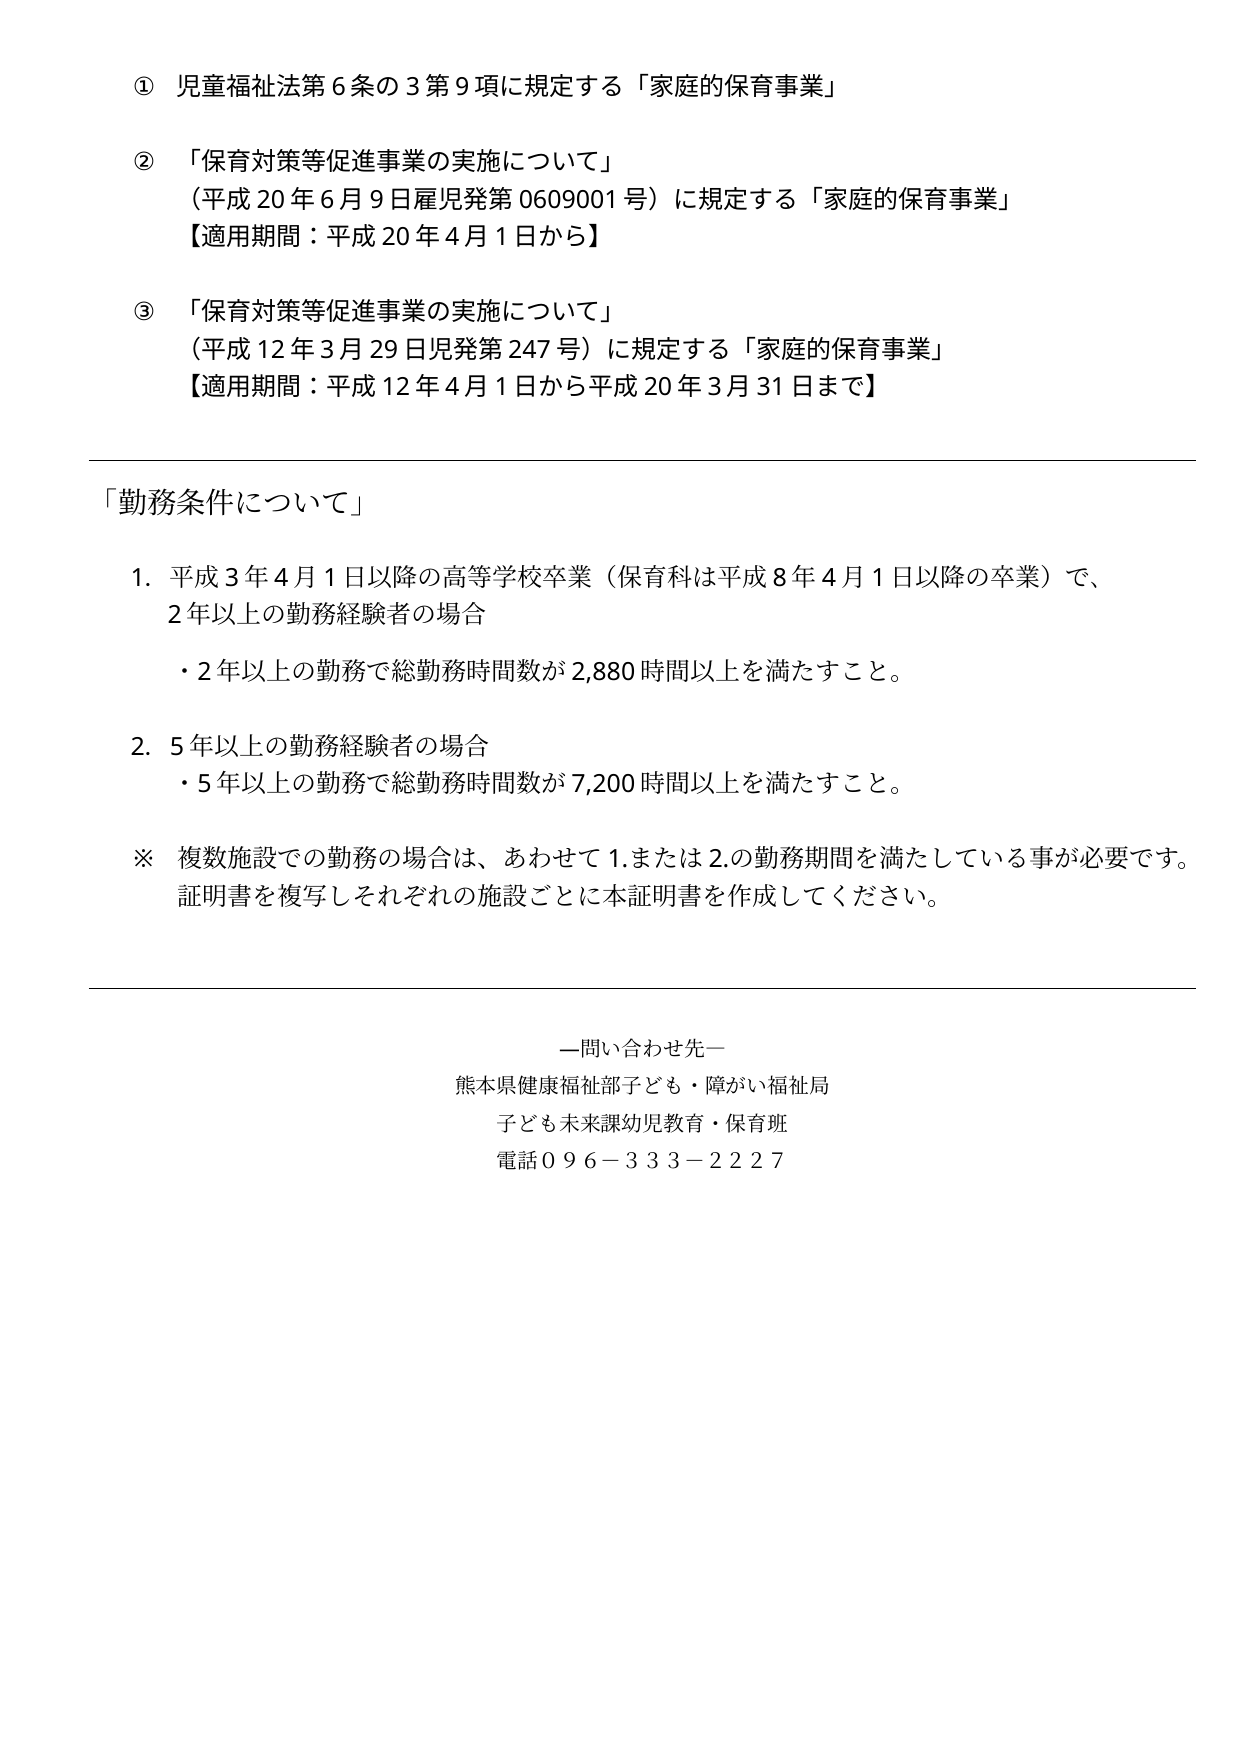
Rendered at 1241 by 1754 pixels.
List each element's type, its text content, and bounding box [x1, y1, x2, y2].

text 熊本県健康福祉部子ども・障がい福祉局 [89, 1066, 1196, 1104]
text ・2年以上の勤務で総勤務時間数が2,880時間以上を満たすこと。 [172, 651, 1196, 688]
text ―問い合わせ先― [89, 1029, 1196, 1066]
list 「保育対策等促進事業の実施について」 （平成20年6月9日雇児発第0609001号）に規定する「家庭的保育事業」 【適用期間：平成20年4月1日から】 [133, 141, 1196, 254]
list 複数施設での勤務の場合は、あわせて1.または2.の勤務期間を満たしている事が必要です。 証明書を複写しそれぞれの施設ごとに本証明書を作成してください。 [133, 838, 1196, 913]
text 子ども未来課幼児教育・保育班 [89, 1104, 1196, 1141]
text 2．5年以上の勤務経験者の場合 [130, 726, 1196, 763]
text 1．平成3年4月1日以降の高等学校卒業（保育科は平成8年4月1日以降の卒業）で､ 2年以上の勤務経験者の場合 [130, 557, 1196, 632]
text ・5年以上の勤務で総勤務時間数が7,200時間以上を満たすこと。 [172, 763, 1196, 801]
list 「保育対策等促進事業の実施について」 （平成12年3月29日児発第247号）に規定する「家庭的保育事業」 【適用期間：平成12年4月1日から平成20年3月31日まで】 [133, 291, 1196, 404]
list 児童福祉法第6条の3第9項に規定する「家庭的保育事業」 [133, 66, 1196, 104]
text 電話０９６－３３３－２２２７ [89, 1141, 1196, 1179]
text 「勤務条件について」 [89, 461, 1196, 538]
